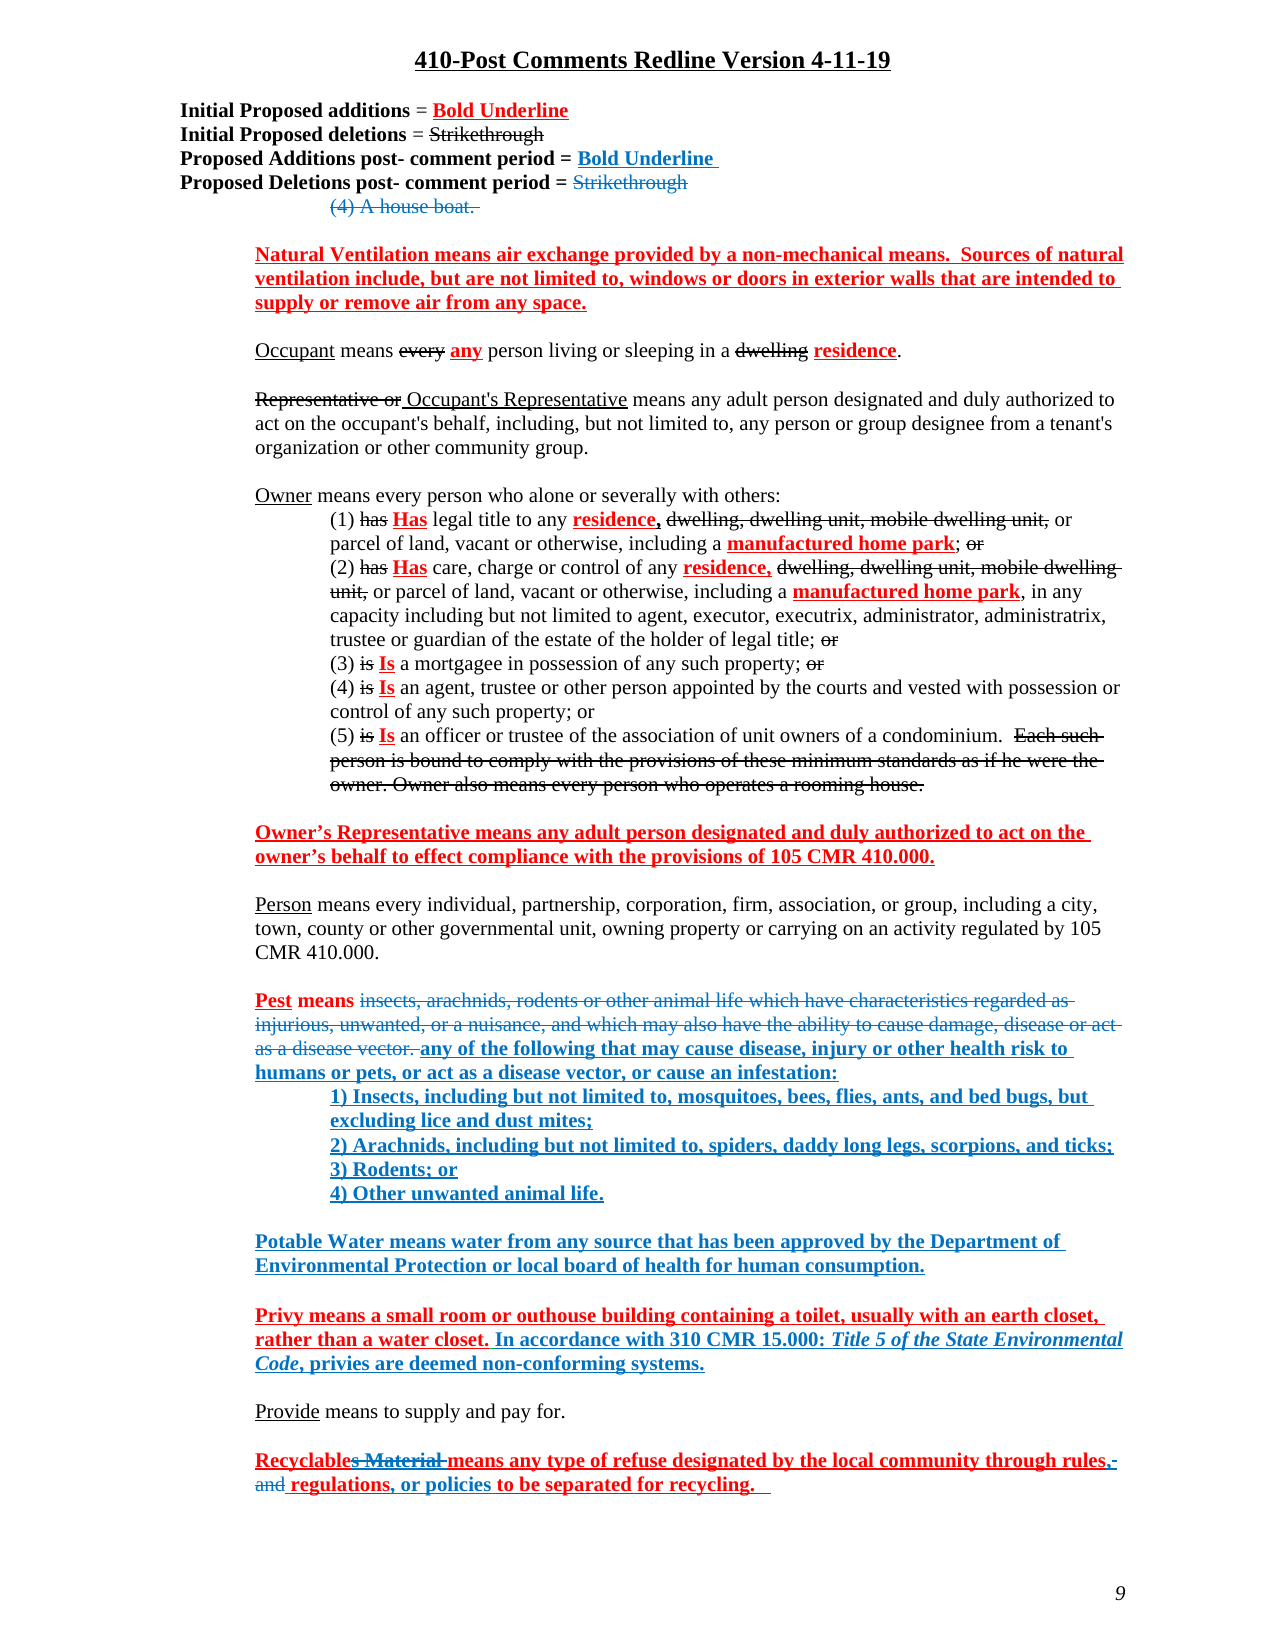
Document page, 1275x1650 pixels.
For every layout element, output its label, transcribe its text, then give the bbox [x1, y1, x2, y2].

text Owner’s Representative means any adult person designated and duly authorized to act on the owner’s behalf to effect compliance with the provisions of 105 CMR 410.000. [255, 820, 1125, 868]
text Recyclables Material means any type of refuse designated by the local community through rules, and regulations, or policies to be separated for recycling. [255, 1448, 1125, 1496]
text Natural Ventilation means air exchange provided by a non-mechanical means. Sources of natural ventilation include, but are not limited to, windows or doors in exterior walls that are intended to supply or remove air from any space. [255, 242, 1125, 314]
text (5) is Is an officer or trustee of the association of unit owners of a condominium. Each such person is bound to comply with the provisions of these minimum standards as if he were the owner. Owner also means every person who operates a rooming house. [330, 723, 1125, 796]
text 1) Insects, including but not limited to, mosquitoes, bees, flies, ants, and bed bugs, but excluding lice and dust mites; [255, 1084, 1125, 1132]
text Privy means a small room or outhouse building containing a toilet, usually with an earth closet, rather than a water closet. In accordance with 310 CMR 15.000: Title 5 of the State Environmental Code, privies are deemed non-conforming systems. [255, 1303, 1125, 1375]
text (4) A house boat. [330, 194, 1125, 218]
text (2) has Has care, charge or control of any residence, dwelling, dwelling unit, mobile dwelling unit, or parcel of land, vacant or otherwise, including a manufactured home park, in any capacity including but not limited to agent, executor, executrix, administrator, administratrix, trustee or guardian of the estate of the holder of legal title; or [330, 555, 1125, 651]
text (4) is Is an agent, trustee or other person appointed by the courts and vested with possession or control of any such property; or [330, 675, 1125, 723]
text (3) is Is a mortgagee in possession of any such property; or [330, 651, 1125, 675]
text 2) Arachnids, including but not limited to, spiders, daddy long legs, scorpions, and ticks; [255, 1132, 1125, 1157]
text Occupant means every any person living or sleeping in a dwelling residence. [255, 338, 1125, 362]
text Pest means insects, arachnids, rodents or other animal life which have characteristics regarded as injurious, unwanted, or a nuisance, and which may also have the ability to cause damage, disease or act as a disease vector. any of the following that may cause disease, injury or other health risk to humans or pets, or act as a disease vector, or cause an infestation: [255, 988, 1125, 1084]
text 4) Other unwanted animal life. [255, 1181, 1125, 1205]
text 3) Rodents; or [255, 1157, 1125, 1181]
text Potable Water means water from any source that has been approved by the Department of Environmental Protection or local board of health for human consumption. [255, 1229, 1125, 1277]
text Representative or Occupant's Representative means any adult person designated and duly authorized to act on the occupant's behalf, including, but not limited to, any person or group designee from a tenant's organization or other community group. [255, 387, 1125, 459]
text Owner means every person who alone or severally with others: [255, 483, 1125, 507]
text Provide means to supply and pay for. [255, 1399, 1125, 1423]
text Person means every individual, partnership, corporation, firm, association, or group, including a city, town, county or other governmental unit, owning property or carrying on an activity regulated by 105 CMR 410.000. [255, 892, 1125, 964]
text (1) has Has legal title to any residence, dwelling, dwelling unit, mobile dwelling unit, or parcel of land, vacant or otherwise, including a manufactured home park; or [330, 507, 1125, 555]
